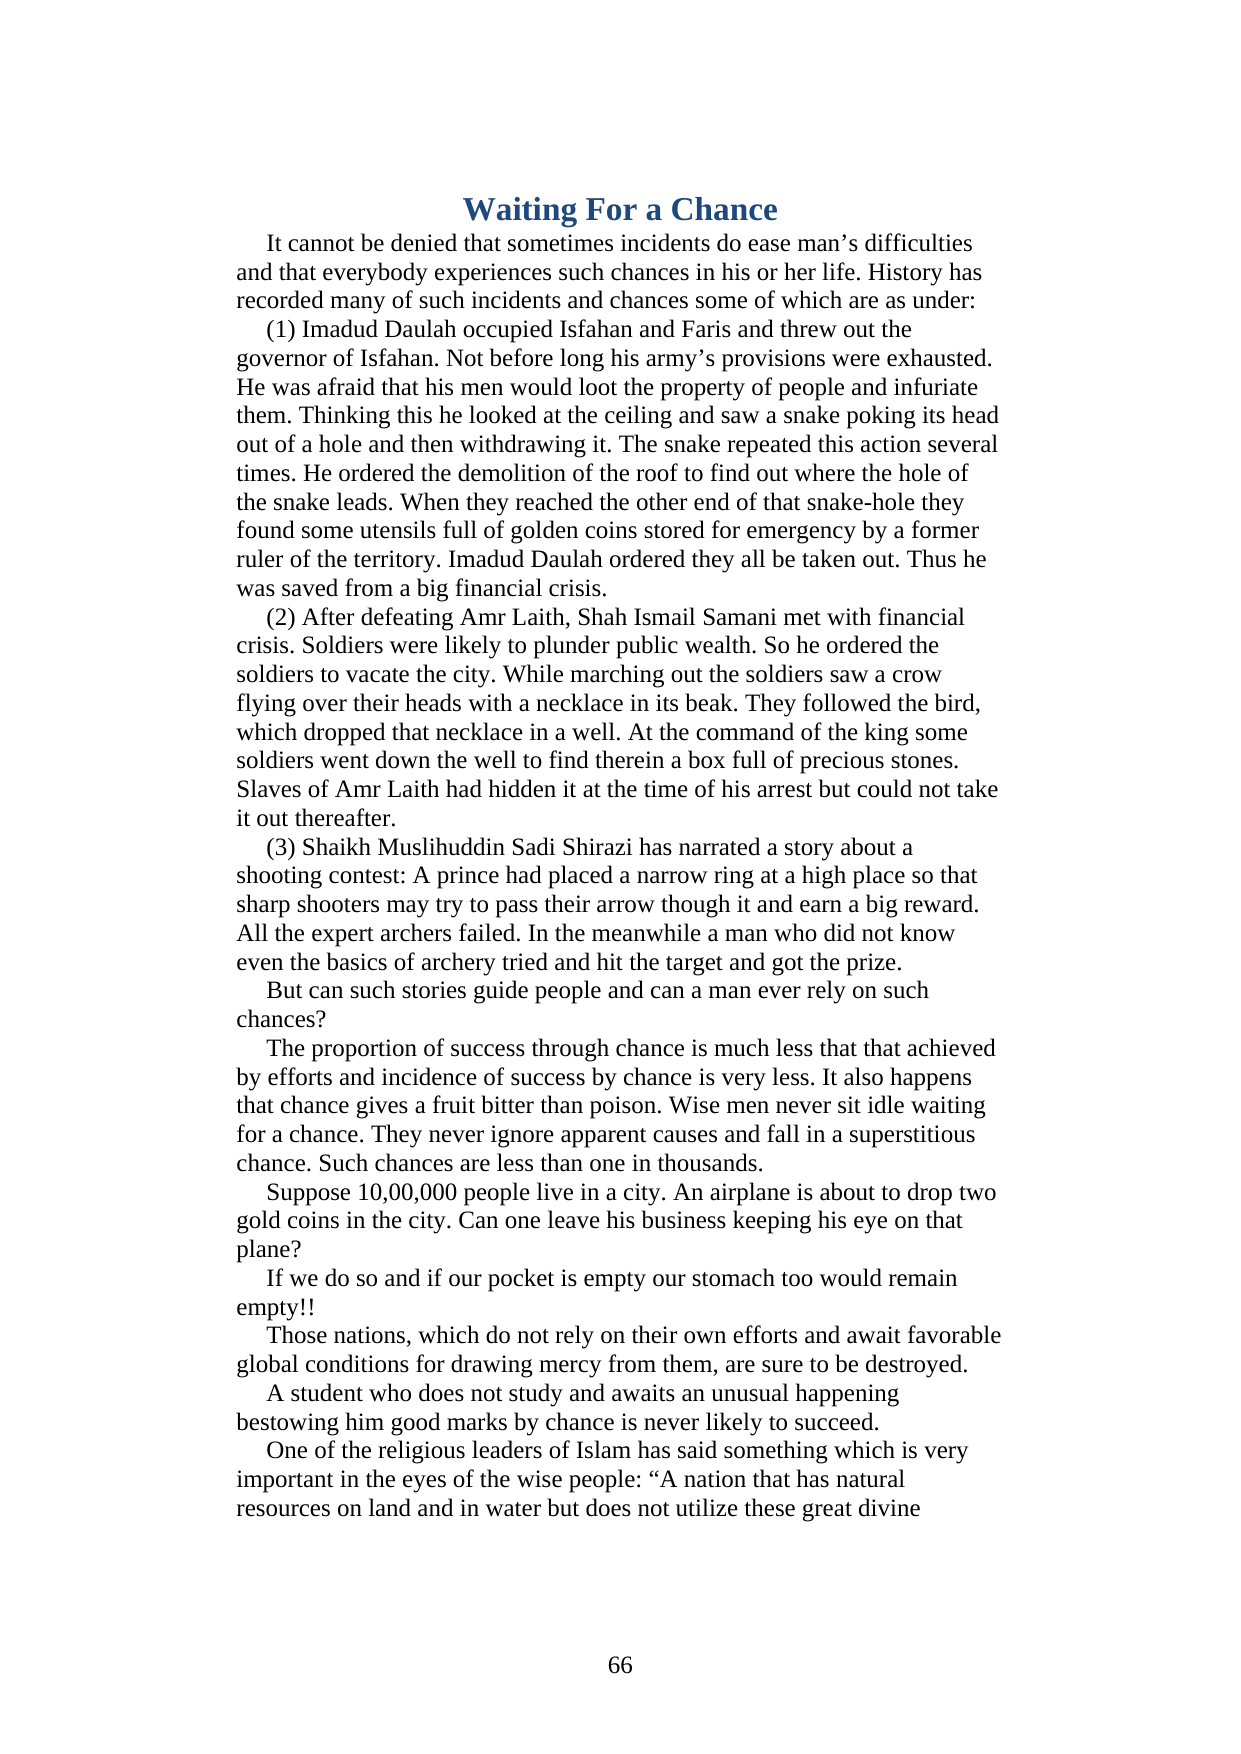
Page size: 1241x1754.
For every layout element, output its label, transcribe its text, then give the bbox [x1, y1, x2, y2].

text If we do so and if our pocket is empty our stomach too would remain empty!! [236, 1263, 1004, 1321]
text It cannot be denied that sometimes incidents do ease man’s difficulties and that everybody experiences such chances in his or her life. History has recorded many of such incidents and chances some of which are as under: [236, 228, 1004, 314]
text Those nations, which do not rely on their own efforts and await favorable global conditions for drawing mercy from them, are sure to be destroyed. [236, 1321, 1004, 1378]
text But can such stories guide people and can a man ever rely on such chances? [236, 976, 1004, 1033]
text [236, 1436, 1004, 1522]
text (1) Imadud Daulah occupied Isfahan and Faris and threw out the governor of Isfahan. Not before long his army’s provisions were exhausted. He was afraid that his men would loot the property of people and infuriate them. Thinking this he looked at the ceiling and saw a snake poking its head out of a hole and then withdrawing it. The snake repeated this action several times. He ordered the demolition of the roof to find out where the hole of the snake leads. When they reached the other end of that snake-hole they found some utensils full of golden coins stored for emergency by a former ruler of the territory. Imadud Daulah ordered they all be taken out. Thus he was saved from a big financial crisis. [236, 314, 1004, 602]
text A student who does not study and awaits an unusual happening bestowing him good marks by chance is never likely to succeed. [236, 1378, 1004, 1436]
text (3) Shaikh Muslihuddin Sadi Shirazi has narrated a story about a shooting contest: A prince had placed a narrow ring at a high place so that sharp shooters may try to pass their arrow though it and earn a big reward. All the expert archers failed. In the meanwhile a man who did not know even the basics of archery tried and hit the target and got the prize. [236, 832, 1004, 976]
subtitle Waiting For a Chance [236, 190, 1004, 228]
text Suppose 10,00,000 people live in a city. An airplane is about to drop two gold coins in the city. Can one leave his business keeping his eye on that plane? [236, 1177, 1004, 1263]
text The proportion of success through chance is much less that that achieved by efforts and incidence of success by chance is very less. It also happens that chance gives a fruit bitter than poison. Wise men never sit idle waiting for a chance. They never ignore apparent causes and fall in a superstitious chance. Such chances are less than one in thousands. [236, 1033, 1004, 1177]
text (2) After defeating Amr Laith, Shah Ismail Samani met with financial crisis. Soldiers were likely to plunder public wealth. So he ordered the soldiers to vacate the city. While marching out the soldiers saw a crow flying over their heads with a necklace in its beak. They followed the bird, which dropped that necklace in a well. At the command of the king some soldiers went down the well to find therein a box full of precious stones. Slaves of Amr Laith had hidden it at the time of his arrest but could not take it out thereafter. [236, 602, 1004, 832]
